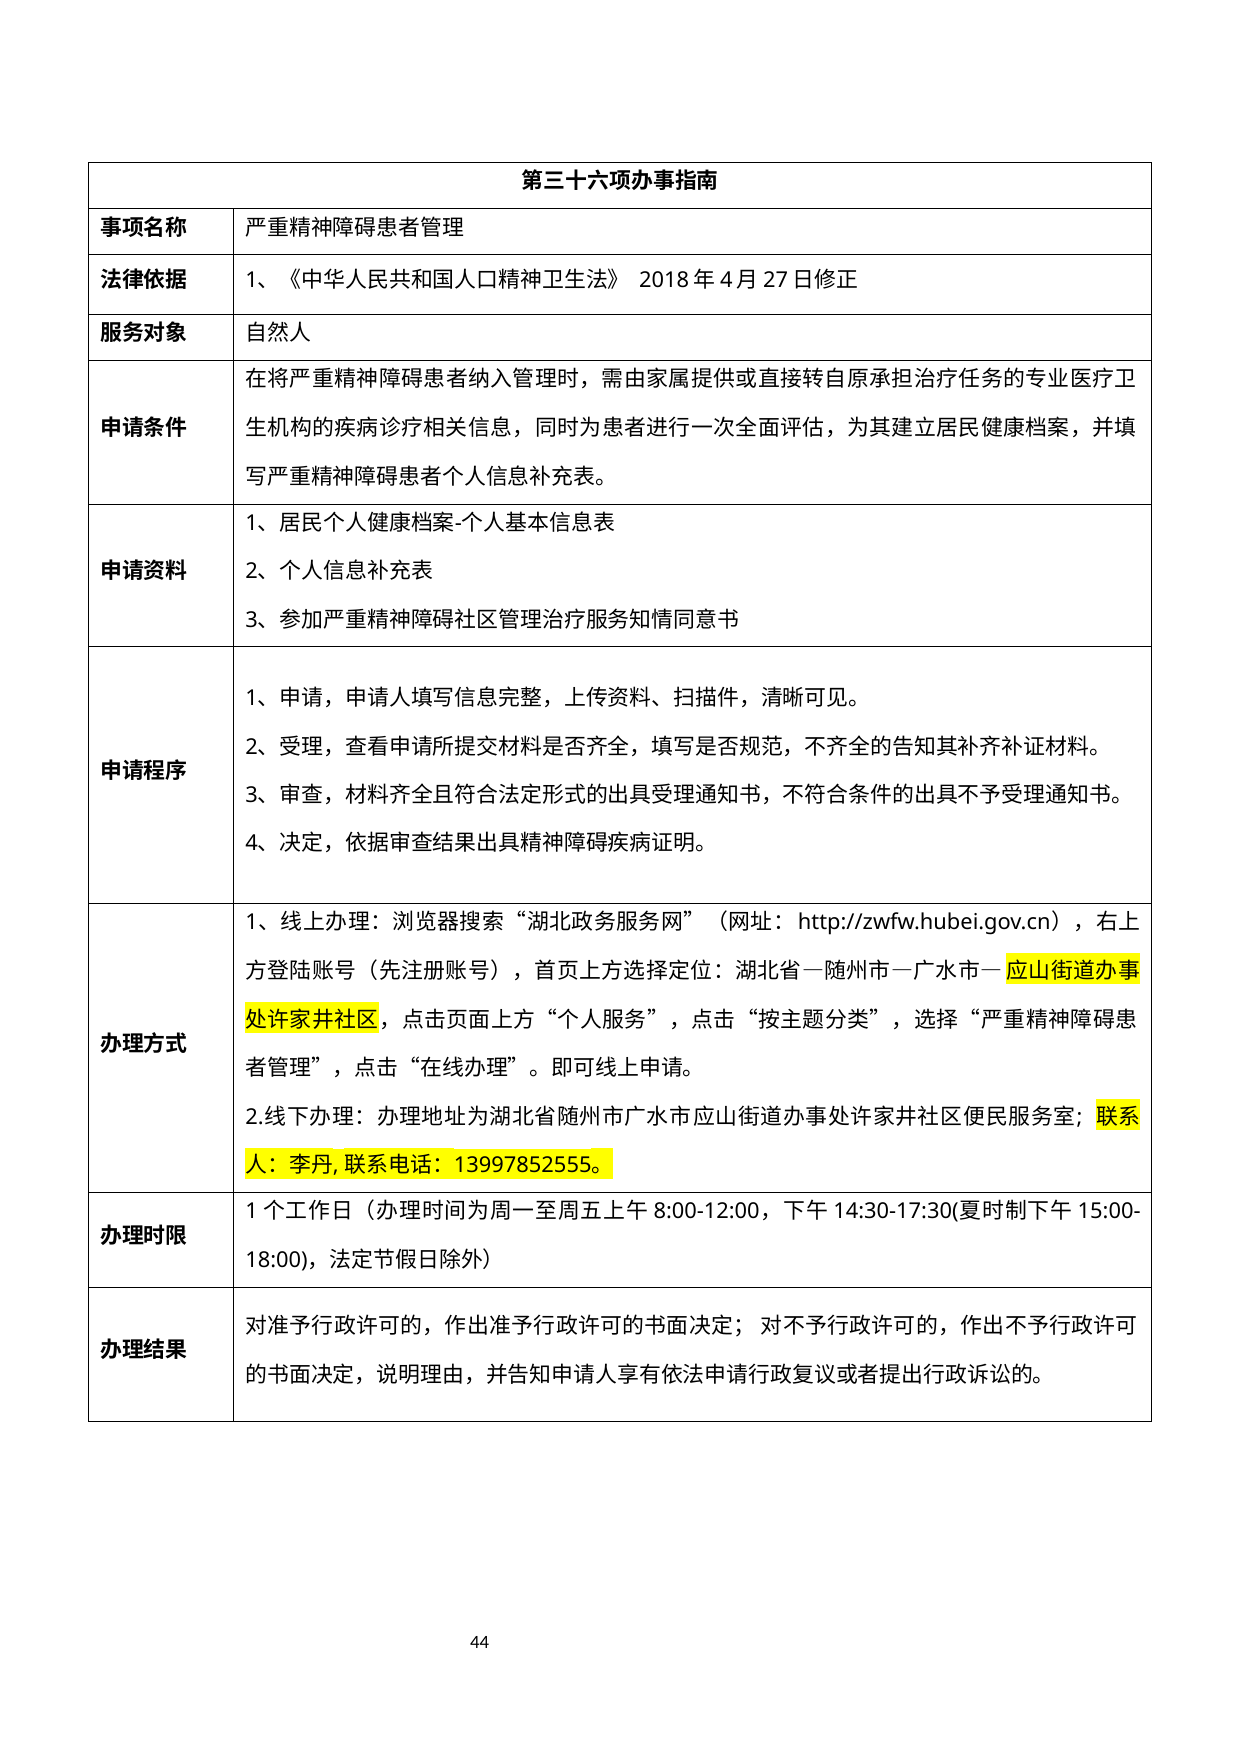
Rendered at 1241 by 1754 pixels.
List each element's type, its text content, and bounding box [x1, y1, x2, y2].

table_cell 法律依据 [89, 255, 233, 314]
table_cell 1、《中华人民共和国人口精神卫生法》 2018年4月27日修正 [234, 255, 1151, 314]
table_cell 1、线上办理：浏览器搜索“湖北政务服务网”（网址：http://zwfw.hubei.gov.cn），右上方登陆账号（先注册账号），首页上方选择定位：湖北省—随州市—广水市—应山街道办事处许家井社区，点击页面上方“个人服务”，点击“按主题分类”，选择“严重精神障碍患者管理”，点击“在线办理”。即可线上申请。 2.线下办理：办理地址为湖北省随州市广水市应山街道办事处许家井社区便民服务室; 联系人：李丹, 联系电话：13997852555。 [234, 904, 1151, 1192]
table_cell 严重精神障碍患者管理 [234, 209, 1151, 254]
table_cell 事项名称 [89, 209, 233, 254]
table_cell 办理时限 [89, 1193, 233, 1287]
table_cell 在将严重精神障碍患者纳入管理时，需由家属提供或直接转自原承担治疗任务的专业医疗卫生机构的疾病诊疗相关信息，同时为患者进行一次全面评估，为其建立居民健康档案，并填写严重精神障碍患者个人信息补充表。 [234, 361, 1151, 503]
table_cell 1、申请，申请人填写信息完整，上传资料、扫描件，清晰可见。 2、受理，查看申请所提交材料是否齐全，填写是否规范，不齐全的告知其补齐补证材料。 3、审查，材料齐全且符合法定形式的出具受理通知书，不符合条件的出具不予受理通知书。 4、决定，依据审查结果出具精神障碍疾病证明。 [234, 647, 1151, 903]
table_cell 自然人 [234, 315, 1151, 360]
table_cell 办理方式 [89, 904, 233, 1192]
table_cell 1、居民个人健康档案-个人基本信息表 2、个人信息补充表 3、参加严重精神障碍社区管理治疗服务知情同意书 [234, 505, 1151, 646]
table_cell 申请程序 [89, 647, 233, 903]
table_cell 1个工作日（办理时间为周一至周五上午8:00-12:00，下午14:30-17:30(夏时制下午15:00-18:00)，法定节假日除外） [234, 1193, 1151, 1287]
table_header 第三十六项办事指南 [89, 163, 1151, 208]
table_cell 服务对象 [89, 315, 233, 360]
table_cell 申请资料 [89, 505, 233, 646]
table_cell 对准予行政许可的，作出准予行政许可的书面决定； 对不予行政许可的，作出不予行政许可的书面决定，说明理由，并告知申请人享有依法申请行政复议或者提出行政诉讼的。 [234, 1288, 1151, 1421]
table_cell 办理结果 [89, 1288, 233, 1421]
table_cell 申请条件 [89, 361, 233, 503]
